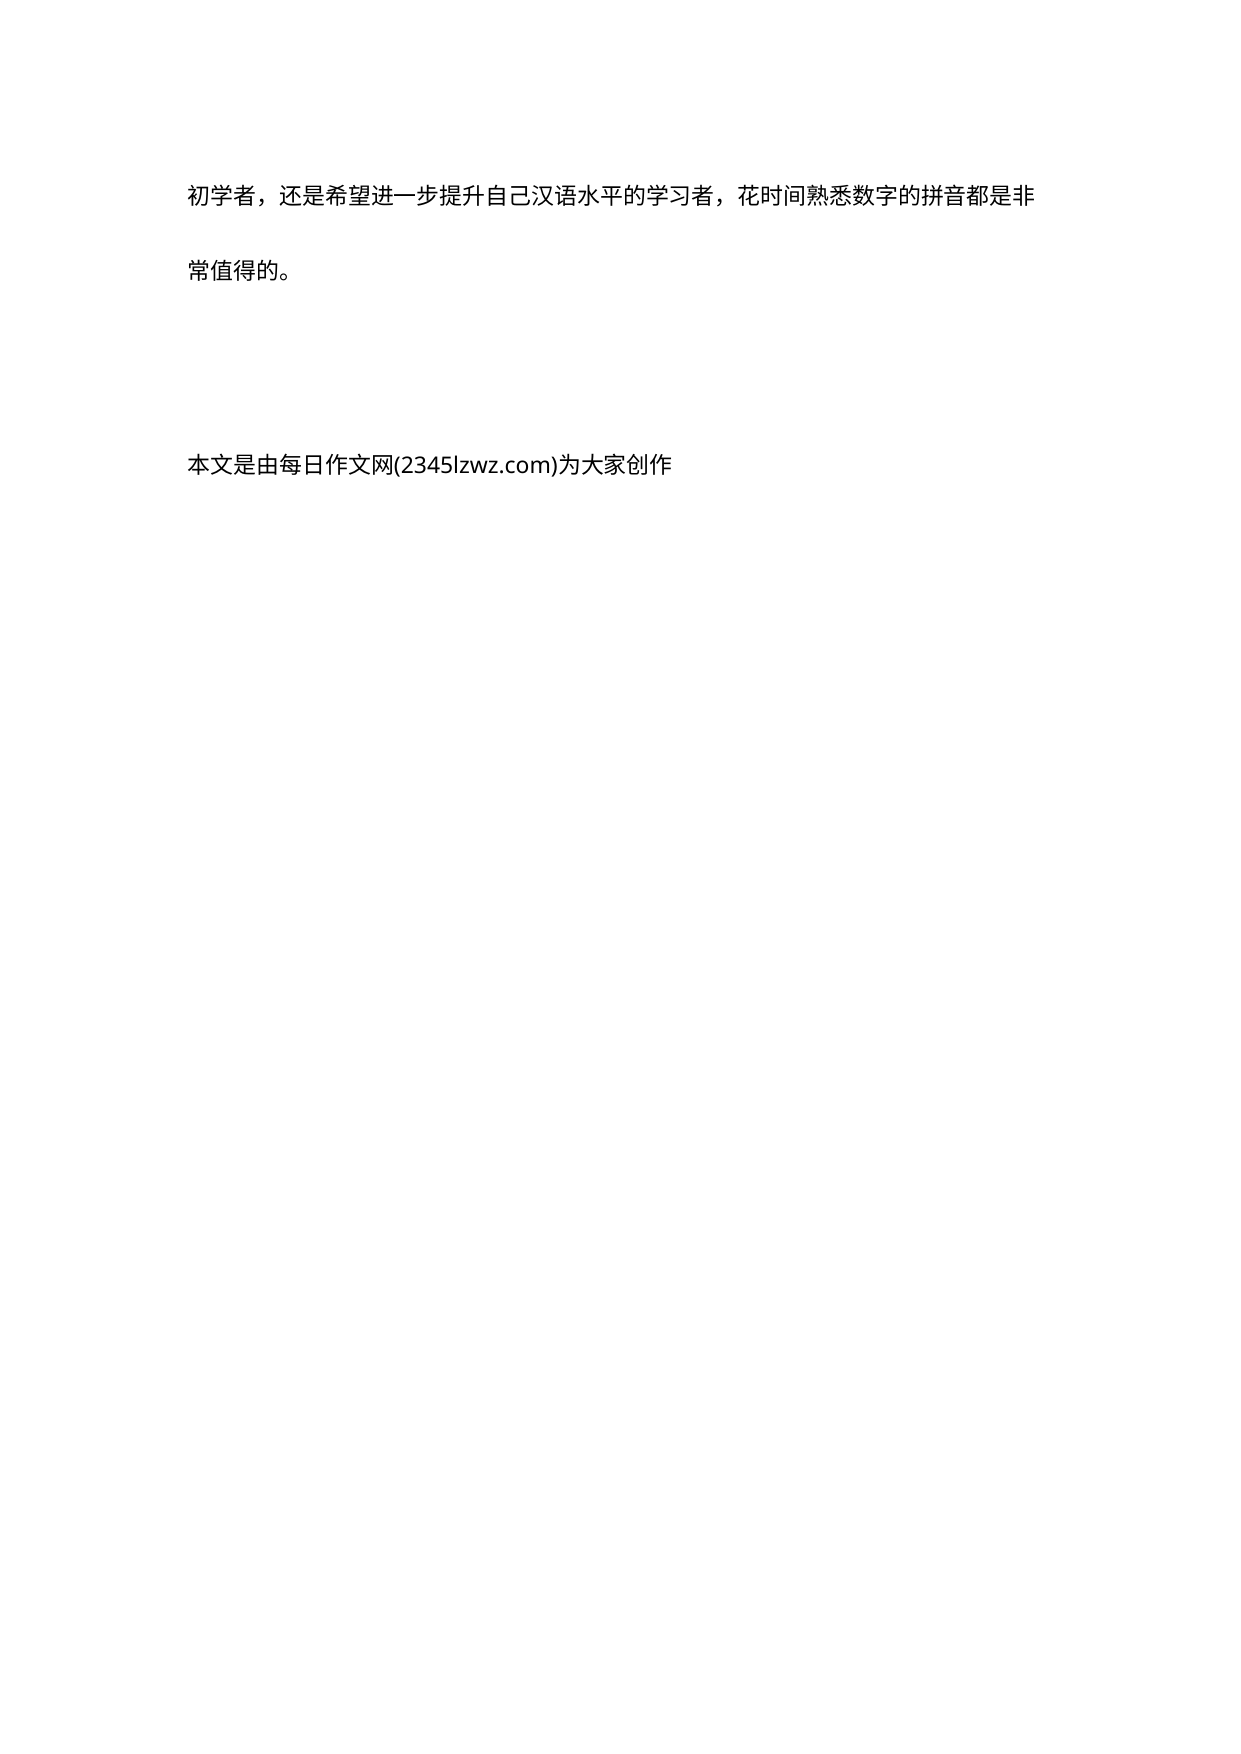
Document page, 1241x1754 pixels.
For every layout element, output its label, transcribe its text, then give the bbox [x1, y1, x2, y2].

text 本文是由每日作文网(2345lzwz.com)为大家创作 [187, 431, 1053, 496]
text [187, 162, 1053, 302]
